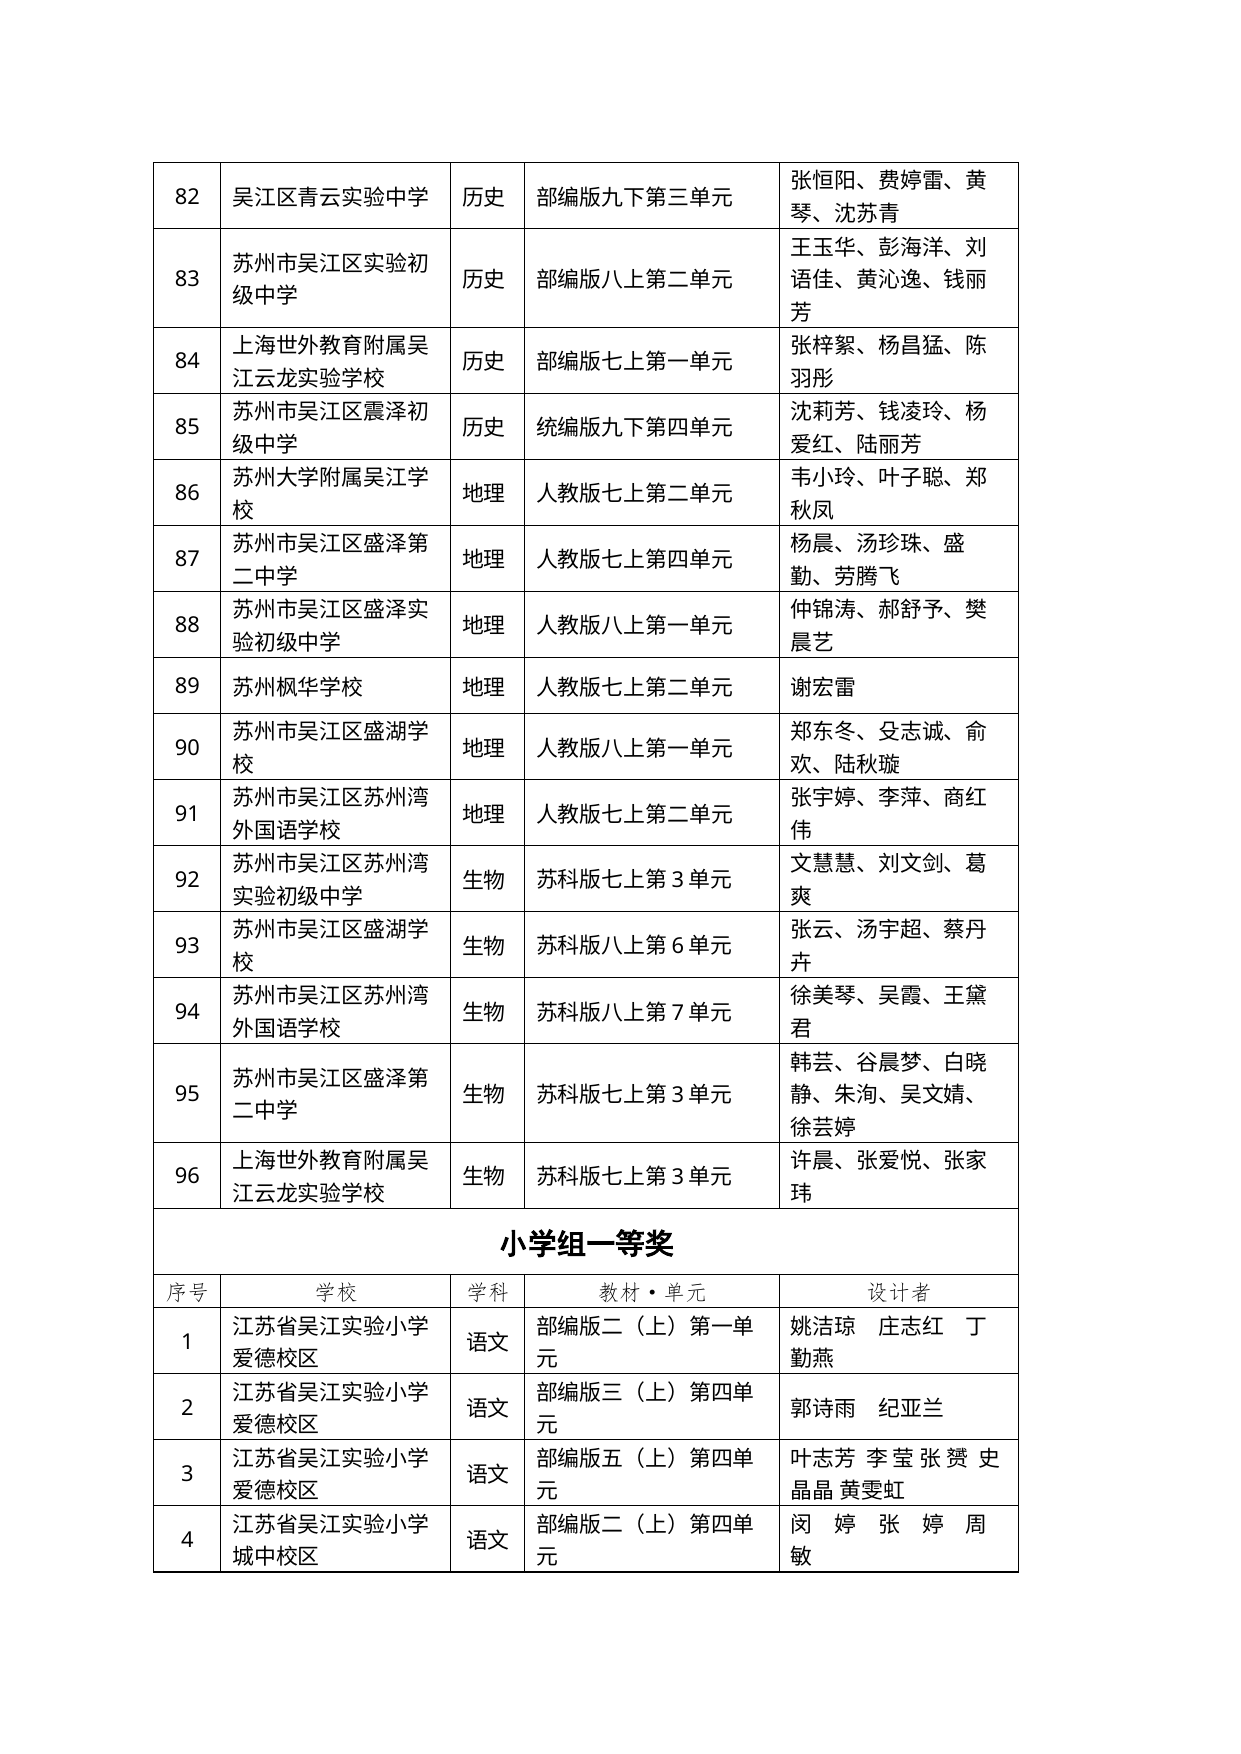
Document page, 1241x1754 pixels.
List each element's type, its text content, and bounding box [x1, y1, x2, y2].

table_cell 苏州市吴江区实验初级中学 [221, 229, 450, 327]
table_cell 地理 [451, 780, 524, 845]
table_cell 语文 [451, 1308, 524, 1373]
table_cell 90 [154, 714, 220, 779]
table_cell 张恒阳、费婷雷、黄琴、沈苏青 [780, 163, 1018, 228]
table_cell 生物 [451, 912, 524, 977]
table_cell 苏州枫华学校 [221, 658, 450, 713]
table_cell 苏州市吴江区盛泽第二中学 [221, 526, 450, 591]
table_cell 地理 [451, 658, 524, 713]
table_cell 94 [154, 978, 220, 1043]
table_cell 人教版七上第二单元 [525, 780, 779, 845]
table_cell 人教版八上第一单元 [525, 592, 779, 657]
table_cell 96 [154, 1143, 220, 1208]
table_cell 苏科版八上第6单元 [525, 912, 779, 977]
table_cell 部编版五（上）第四单元 [525, 1440, 779, 1505]
table_cell 91 [154, 780, 220, 845]
table_cell 地理 [451, 460, 524, 525]
table_cell 苏科版八上第7单元 [525, 978, 779, 1043]
table_cell 序号 [154, 1275, 220, 1307]
table_cell 地理 [451, 592, 524, 657]
table_cell 王玉华、彭海洋、刘语佳、黄沁逸、钱丽芳 [780, 229, 1018, 327]
table_cell 部编版三（上）第四单元 [525, 1374, 779, 1439]
table_cell 杨晨、汤珍珠、盛勤、劳腾飞 [780, 526, 1018, 591]
table_cell 苏州大学附属吴江学校 [221, 460, 450, 525]
table_cell 苏州市吴江区苏州湾外国语学校 [221, 978, 450, 1043]
table_cell 仲锦涛、郝舒予、樊晨艺 [780, 592, 1018, 657]
table_cell 江苏省吴江实验小学爱德校区 [221, 1308, 450, 1373]
table_cell 上海世外教育附属吴江云龙实验学校 [221, 1143, 450, 1208]
table_cell 93 [154, 912, 220, 977]
table_cell 许晨、张爱悦、张家玮 [780, 1143, 1018, 1208]
table_cell 沈莉芳、钱凌玲、杨爱红、陆丽芳 [780, 394, 1018, 459]
table_cell 语文 [451, 1374, 524, 1439]
table_cell 苏科版七上第3单元 [525, 846, 779, 911]
table_cell 江苏省吴江实验小学城中校区 [221, 1506, 450, 1571]
table_cell 苏州市吴江区苏州湾外国语学校 [221, 780, 450, 845]
table_cell 人教版七上第二单元 [525, 658, 779, 713]
table_cell 88 [154, 592, 220, 657]
table_cell 统编版九下第四单元 [525, 394, 779, 459]
table_cell 人教版八上第一单元 [525, 714, 779, 779]
table_cell 张宇婷、李萍、商红伟 [780, 780, 1018, 845]
table_cell 苏科版七上第3单元 [525, 1044, 779, 1142]
table_cell 学科 [451, 1275, 524, 1307]
table_cell 苏州市吴江区苏州湾实验初级中学 [221, 846, 450, 911]
table_cell 83 [154, 229, 220, 327]
table_cell 苏州市吴江区盛泽第二中学 [221, 1044, 450, 1142]
table_cell 张云、汤宇超、蔡丹卉 [780, 912, 1018, 977]
table_cell 韩芸、谷晨梦、白晓静、朱洵、吴文婧、徐芸婷 [780, 1044, 1018, 1142]
table_cell 86 [154, 460, 220, 525]
table_cell 吴江区青云实验中学 [221, 163, 450, 228]
table_cell 2 [154, 1374, 220, 1439]
table_cell 87 [154, 526, 220, 591]
table_cell 历史 [451, 394, 524, 459]
table_cell 韦小玲、叶子聪、郑秋凤 [780, 460, 1018, 525]
table_cell 文慧慧、刘文剑、葛爽 [780, 846, 1018, 911]
table_cell 95 [154, 1044, 220, 1142]
table_cell 历史 [451, 163, 524, 228]
table_cell 人教版七上第二单元 [525, 460, 779, 525]
table_cell 姚洁琼 庄志红 丁勤燕 [780, 1308, 1018, 1373]
table_cell 人教版七上第四单元 [525, 526, 779, 591]
table_cell 地理 [451, 714, 524, 779]
table_cell 教材·单元 [525, 1275, 779, 1307]
table_cell 82 [154, 163, 220, 228]
table_cell 苏州市吴江区盛泽实验初级中学 [221, 592, 450, 657]
table_cell 生物 [451, 1143, 524, 1208]
table_cell 叶志芳 李 莹 张 赟 史晶晶 黄雯虹 [780, 1440, 1018, 1505]
table_cell 生物 [451, 1044, 524, 1142]
table_cell 设计者 [780, 1275, 1018, 1307]
table_cell 郭诗雨 纪亚兰 [780, 1374, 1018, 1439]
table_cell 苏州市吴江区盛湖学校 [221, 714, 450, 779]
table_cell 1 [154, 1308, 220, 1373]
table_cell 89 [154, 658, 220, 713]
table_cell 地理 [451, 526, 524, 591]
table_cell 语文 [451, 1506, 524, 1571]
table_cell 徐美琴、吴霞、王黛君 [780, 978, 1018, 1043]
table_cell 部编版九下第三单元 [525, 163, 779, 228]
table_cell 85 [154, 394, 220, 459]
table_cell 郑东冬、殳志诚、俞欢、陆秋璇 [780, 714, 1018, 779]
table_cell 闵 婷 张 婷 周 敏 [780, 1506, 1018, 1571]
table_cell 生物 [451, 846, 524, 911]
table_cell 84 [154, 328, 220, 393]
table_cell 谢宏雷 [780, 658, 1018, 713]
table_cell 苏州市吴江区盛湖学校 [221, 912, 450, 977]
table_cell 江苏省吴江实验小学爱德校区 [221, 1440, 450, 1505]
table_cell 92 [154, 846, 220, 911]
table_cell 小学组一等奖 [154, 1209, 1018, 1274]
table_cell 部编版八上第二单元 [525, 229, 779, 327]
table_cell 学校 [221, 1275, 450, 1307]
table_cell 历史 [451, 229, 524, 327]
table_cell 江苏省吴江实验小学爱德校区 [221, 1374, 450, 1439]
table_cell 张梓絮、杨昌猛、陈羽彤 [780, 328, 1018, 393]
table_cell 部编版二（上）第一单元 [525, 1308, 779, 1373]
table_cell 语文 [451, 1440, 524, 1505]
table_cell 生物 [451, 978, 524, 1043]
table_cell 部编版二（上）第四单元 [525, 1506, 779, 1571]
table_cell 3 [154, 1440, 220, 1505]
table_cell 苏州市吴江区震泽初级中学 [221, 394, 450, 459]
table_cell 部编版七上第一单元 [525, 328, 779, 393]
table_cell 4 [154, 1506, 220, 1571]
table_cell 历史 [451, 328, 524, 393]
table_cell 上海世外教育附属吴江云龙实验学校 [221, 328, 450, 393]
table_cell 苏科版七上第3单元 [525, 1143, 779, 1208]
